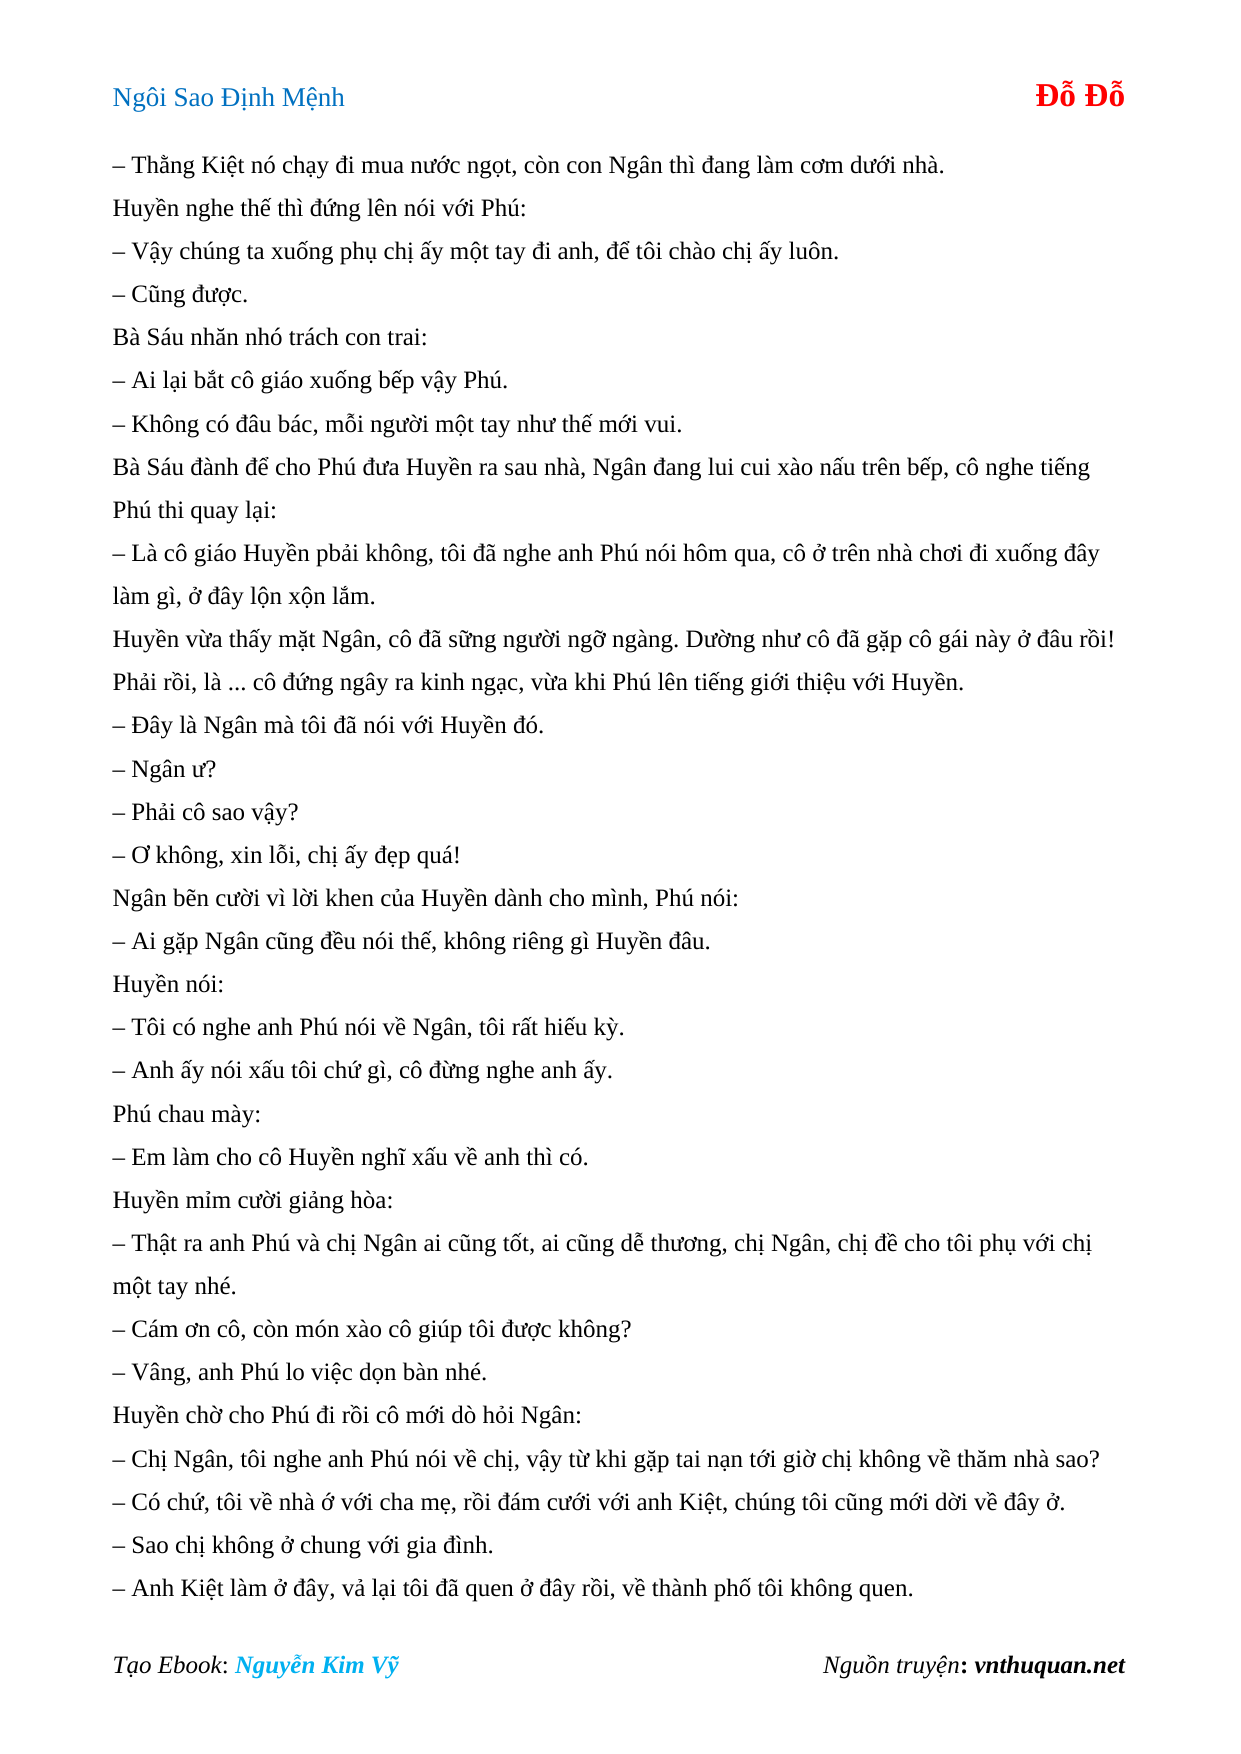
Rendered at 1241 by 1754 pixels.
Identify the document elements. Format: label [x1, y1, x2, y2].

text [112, 150, 1128, 1602]
